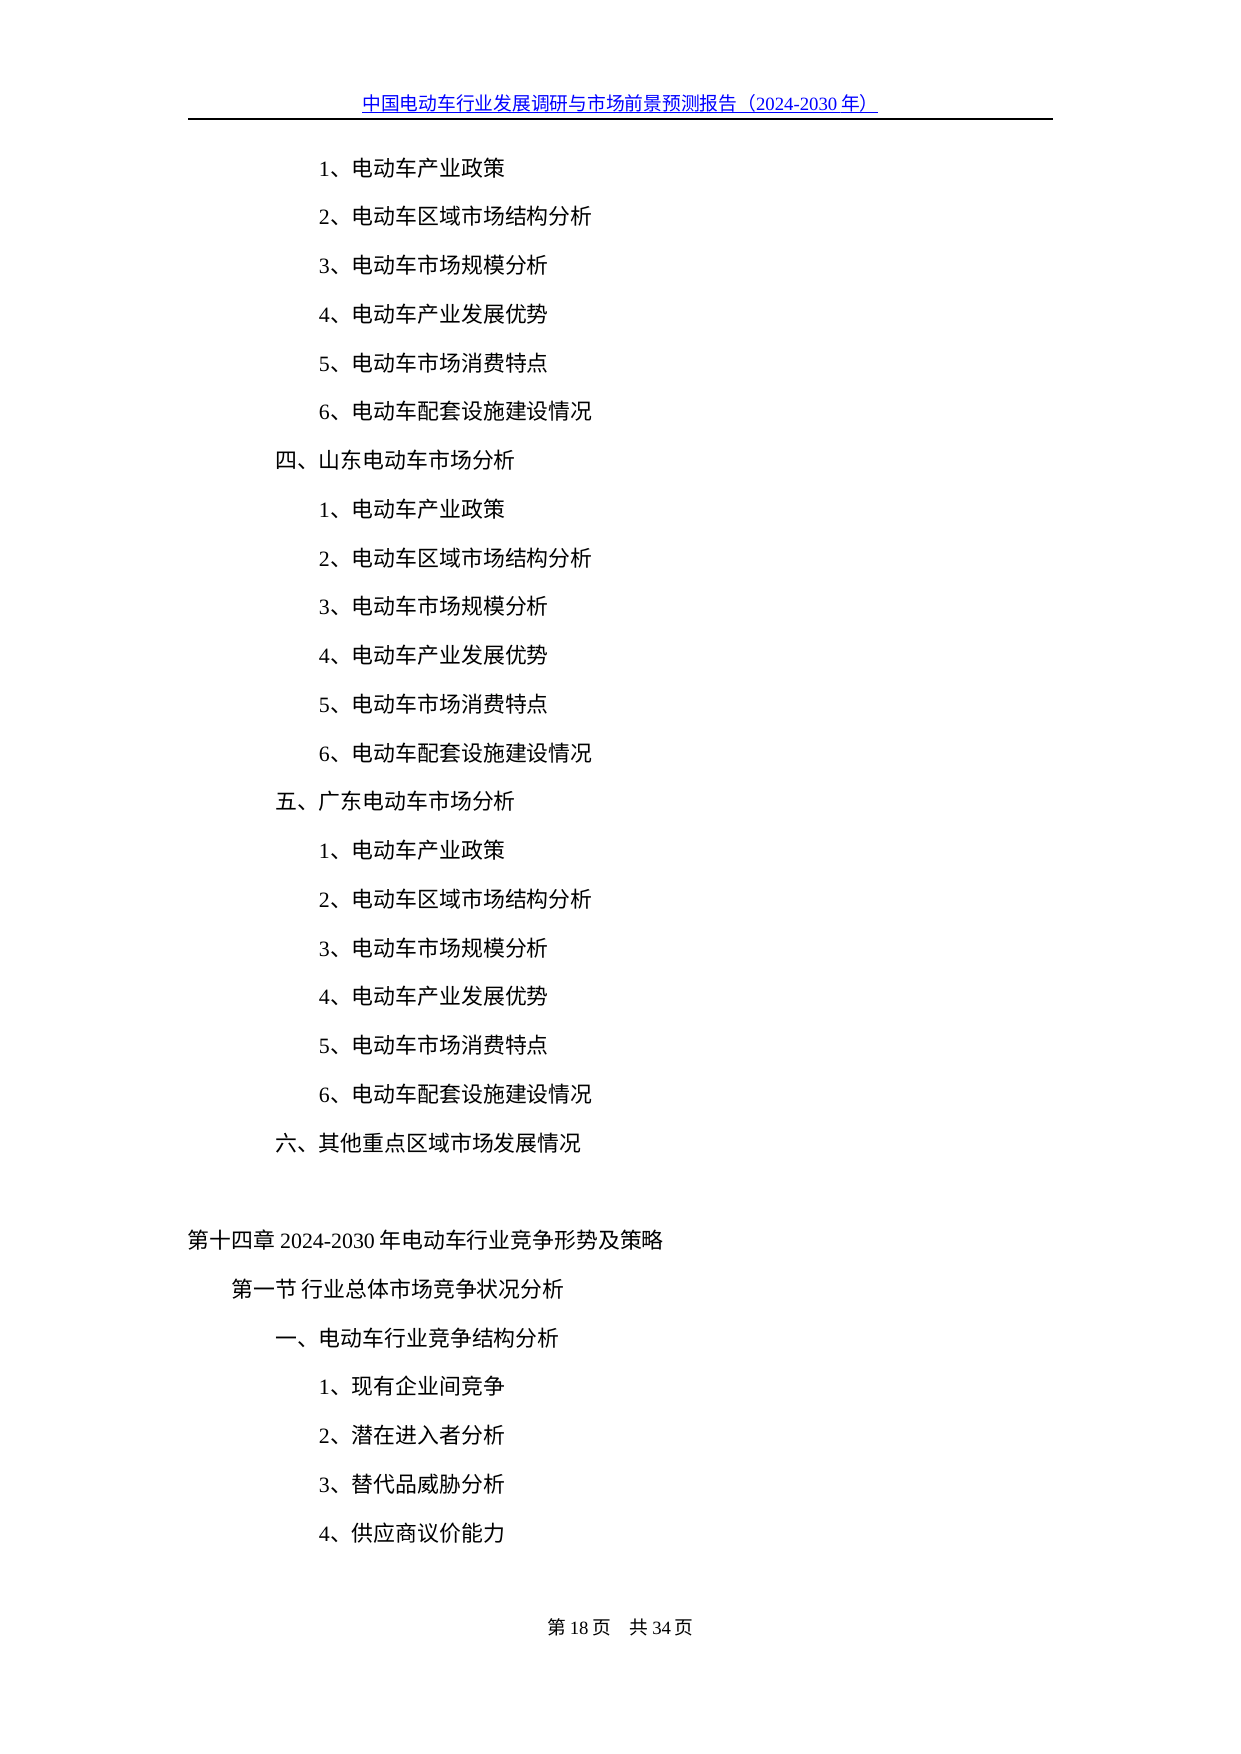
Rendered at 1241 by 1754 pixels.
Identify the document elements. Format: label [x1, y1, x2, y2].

text [187, 150, 1053, 1548]
